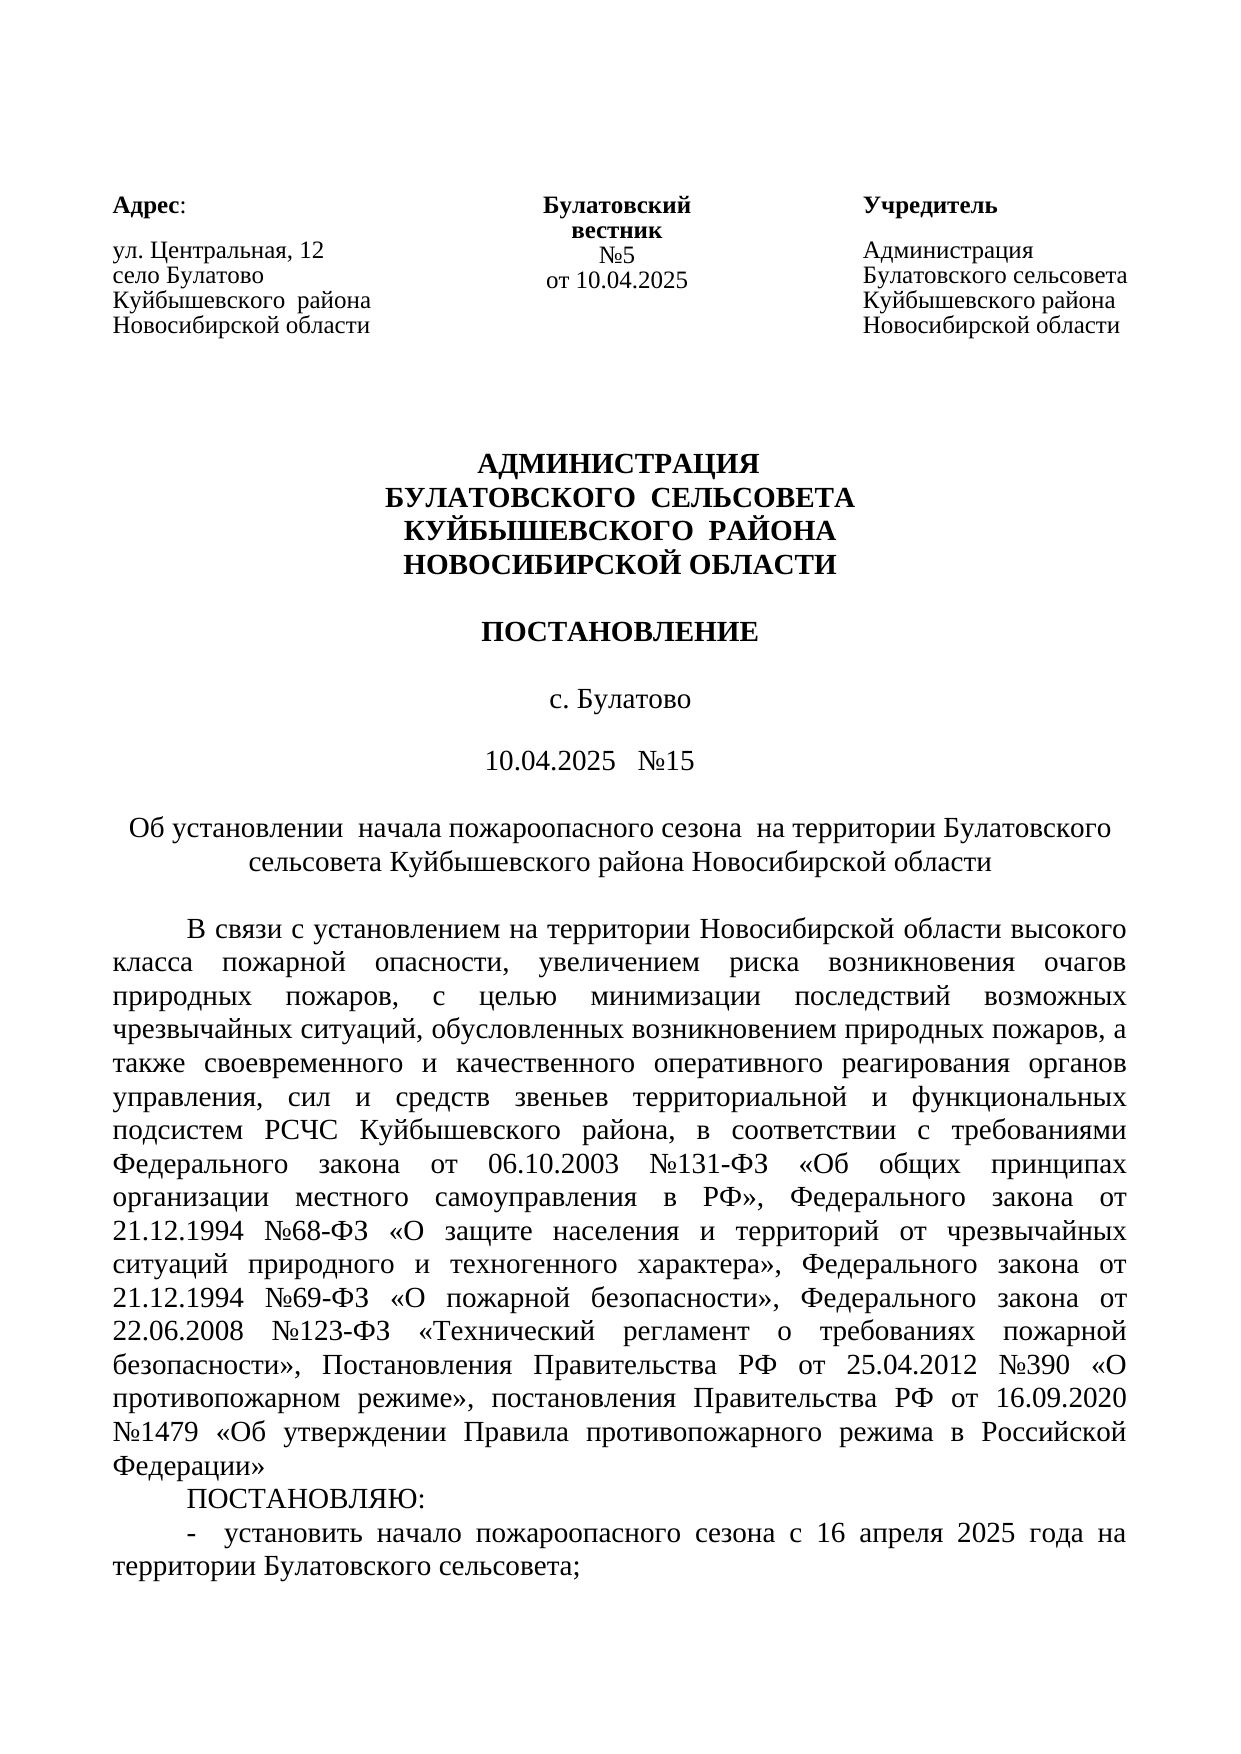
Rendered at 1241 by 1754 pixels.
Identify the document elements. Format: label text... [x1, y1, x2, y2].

text 10.04.2025 №15 [112, 743, 1128, 777]
text Об установлении начала пожароопасного сезона на территории Булатовского сельсовета Куйбышевского района Новосибирской области [112, 810, 1128, 877]
text АДМИНИСТРАЦИЯ [112, 446, 1128, 480]
text КУЙБЫШЕВСКОГО РАЙОНА [112, 513, 1128, 547]
table_header Адрес: [101, 193, 382, 239]
table_cell Администрация Булатовского сельсовета Куйбышевского района Новосибирской области [851, 239, 1143, 360]
table_header Учредитель [851, 193, 1143, 239]
text - установить начало пожароопасного сезона с 16 апреля 2025 года на территории Булатовского сельсовета; [112, 1515, 1128, 1582]
table_cell ул. Центральная, 12 село Булатово Куйбышевского района Новосибирской области [101, 239, 382, 360]
text НОВОСИБИРСКОЙ ОБЛАСТИ [112, 547, 1128, 580]
text В связи с установлением на территории Новосибирской области высокого класса пожарной опасности, увеличением риска возникновения очагов природных пожаров, с целью минимизации последствий возможных чрезвычайных ситуаций, обусловленных возникновением природных пожаров, а также своевременного и качественного оперативного реагирования органов управления, сил и средств звеньев территориальной и функциональных подсистем РСЧС Куйбышевского района, в соответствии с требованиями Федерального закона от 06.10.2003 №131-ФЗ «Об общих принципах организации местного самоуправления в РФ», Федерального закона от 21.12.1994 №68-ФЗ «О защите населения и территорий от чрезвычайных ситуаций природного и техногенного характера», Федерального закона от 21.12.1994 №69-ФЗ «О пожарной безопасности», Федерального закона от 22.06.2008 №123-ФЗ «Технический регламент о требованиях пожарной безопасности», Постановления Правительства РФ от 25.04.2012 №390 «О противопожарном режиме», постановления Правительства РФ от 16.09.2020 №1479 «Об утверждении Правила противопожарного режима в Российской Федерации» [112, 911, 1128, 1481]
table_header Булатовский вестник №5 от 10.04.2025 [382, 193, 851, 360]
text ПОСТАНОВЛЯЮ: [112, 1481, 1128, 1515]
text ПОСТАНОВЛЕНИЕ [112, 614, 1128, 647]
text БУЛАТОВСКОГО СЕЛЬСОВЕТА [112, 480, 1128, 513]
text с. Булатово [112, 681, 1128, 714]
